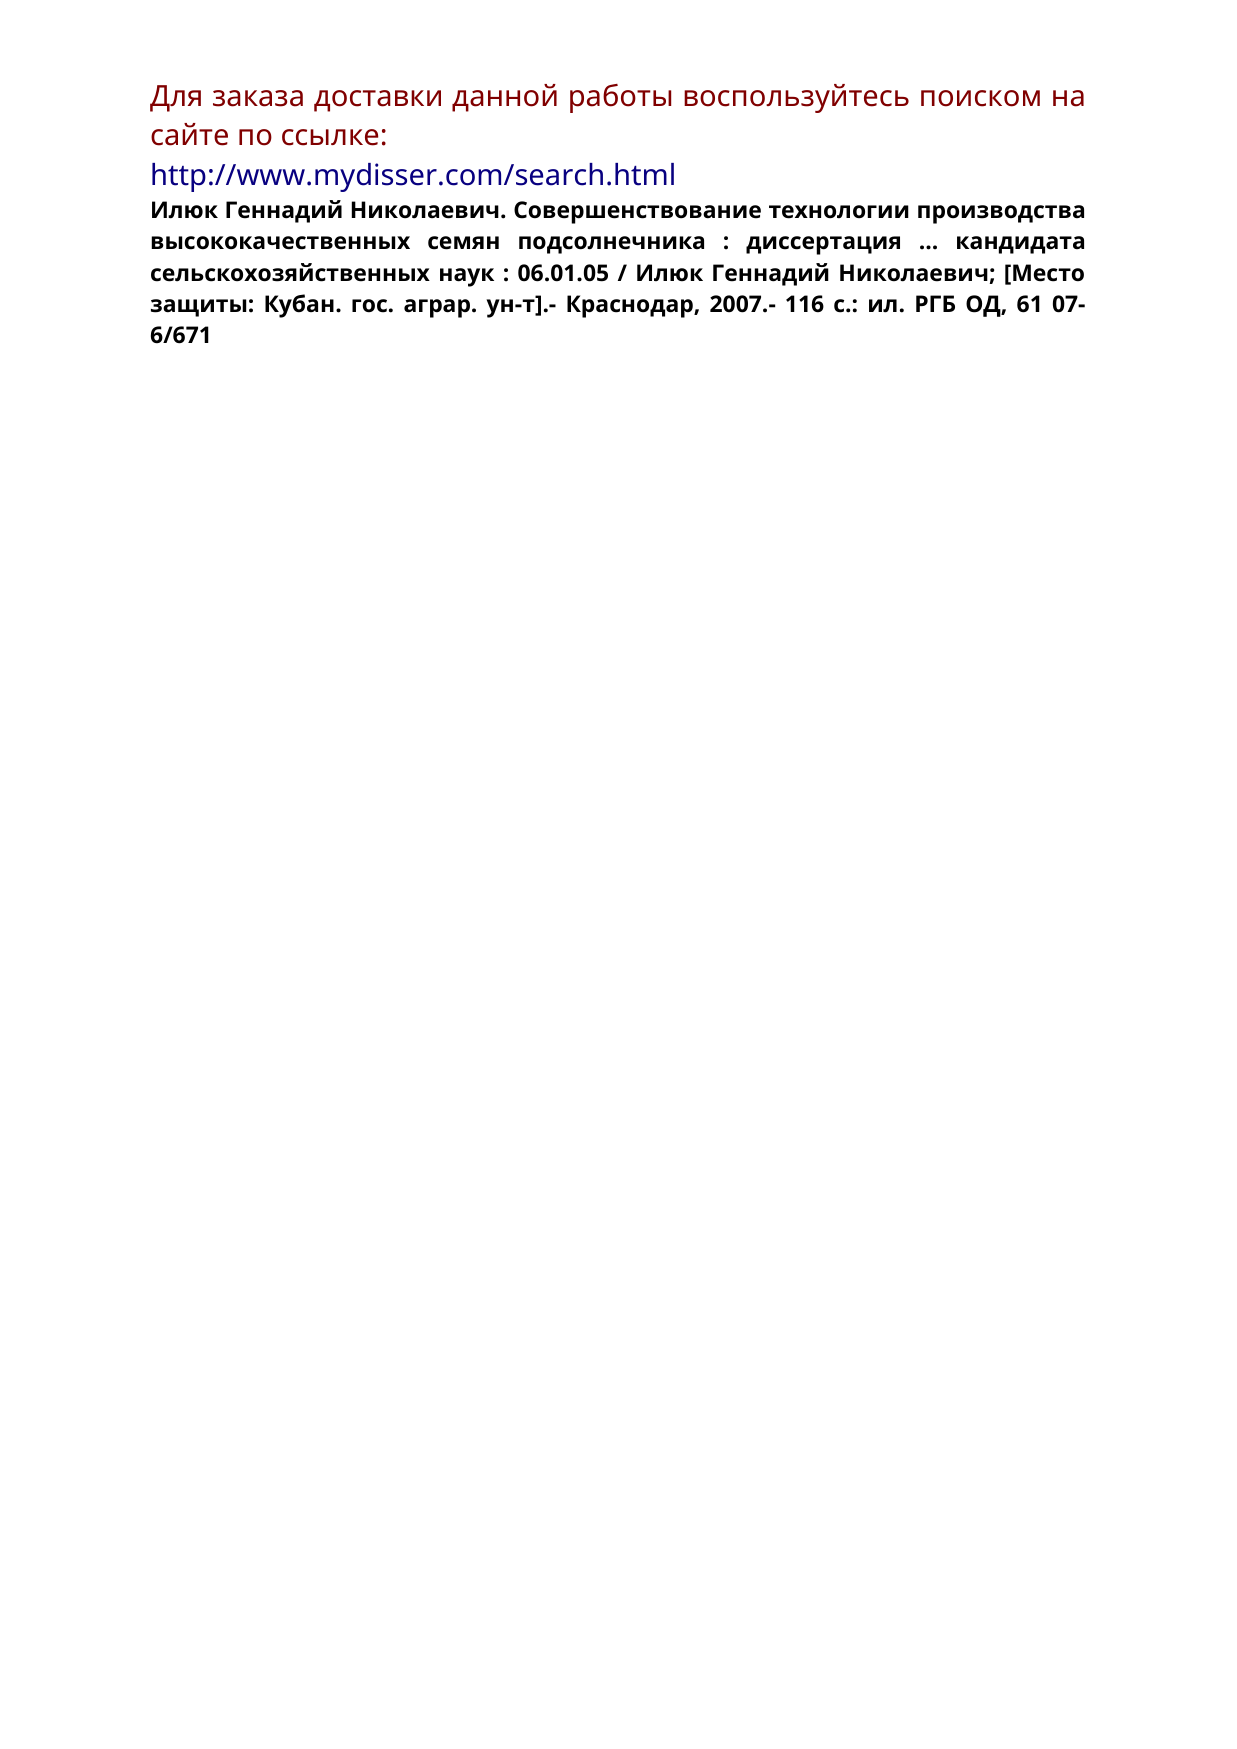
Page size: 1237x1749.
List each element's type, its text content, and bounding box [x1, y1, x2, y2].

text Илюк Геннадий Николаевич. Совершенствование технологии производства высококачественных семян подсолнечника : диссертация ... кандидата сельскохозяйственных наук : 06.01.05 / Илюк Геннадий Николаевич; [Место защиты: Кубан. гос. аграр. ун-т].- Краснодар, 2007.- 116 с.: ил. РГБ ОД, 61 07-6/671 [150, 194, 1086, 350]
